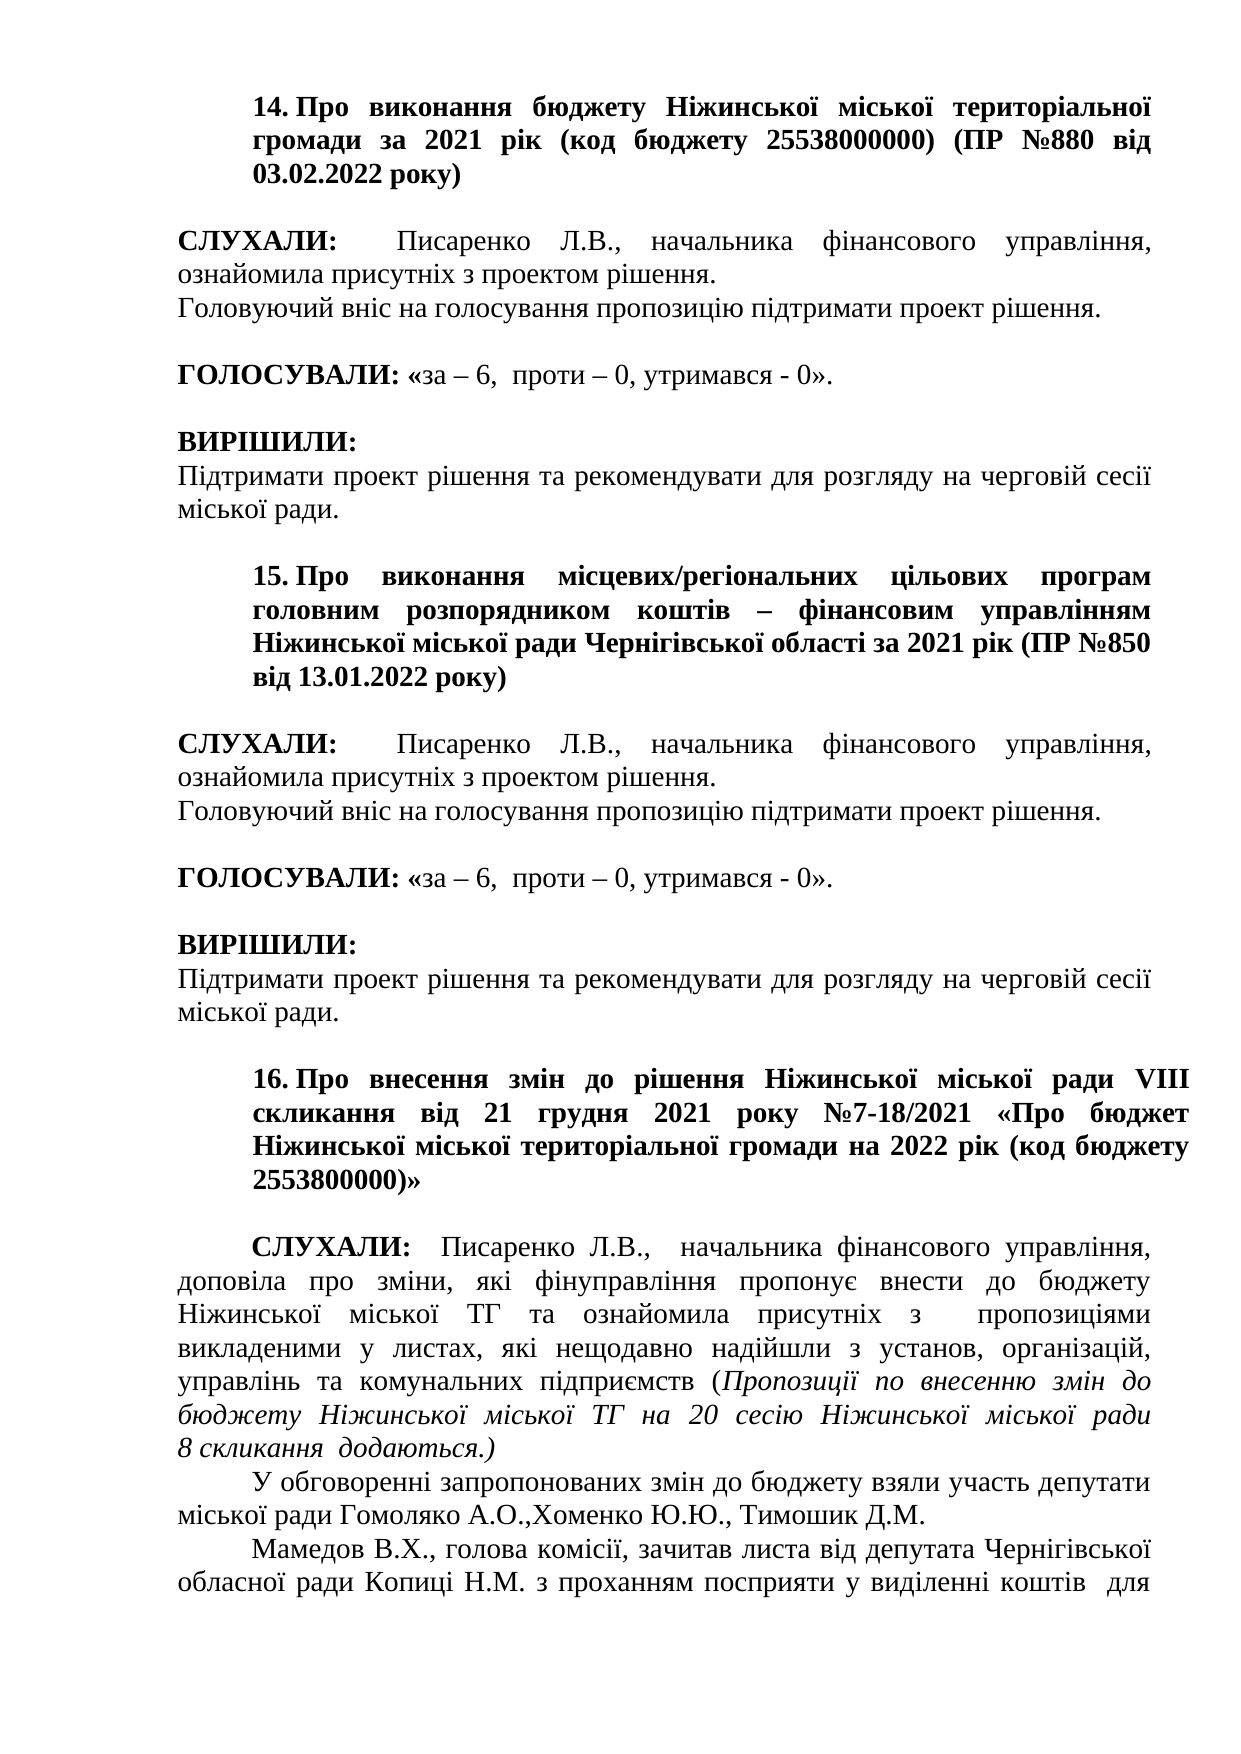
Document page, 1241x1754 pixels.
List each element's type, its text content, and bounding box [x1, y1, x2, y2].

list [177, 1531, 1152, 1598]
list Про внесення змін до рішення Ніжинської міської ради VIII скликання від 21 грудня 2021 року №7-18/2021 «Про бюджет Ніжинської міської територіальної громади на 2022 рік (код бюджету 2553800000)» [252, 1061, 1190, 1196]
text Головуючий вніс на голосування пропозицію підтримати проект рішення. [177, 290, 1152, 323]
text ВИРІШИЛИ: [177, 424, 1190, 458]
text У обговоренні запропонованих змін до бюджету взяли участь депутати міської ради Гомоляко А.О.,Хоменко Ю.Ю., Тимошик Д.М. [177, 1464, 1152, 1531]
text СЛУХАЛИ: Писаренко Л.В., начальника фінансового управління, доповіла про зміни, які фінуправління пропонує внести до бюджету Ніжинської міської ТГ та ознайомила присутніх з пропозиціями викладеними у листах, які нещодавно надійшли з установ, організацій, управлінь та комунальних підприємств (Пропозиції по внесенню змін до бюджету Ніжинської міської ТГ на 20 сесію Ніжинської міської ради 8 скликання додаються.) [177, 1229, 1152, 1464]
text Підтримати проект рішення та рекомендувати для розгляду на черговій сесії міської ради. [177, 458, 1152, 525]
text ГОЛОСУВАЛИ: «за – 6, проти – 0, утримався - 0». [177, 860, 1152, 894]
text ГОЛОСУВАЛИ: «за – 6, проти – 0, утримався - 0». [177, 357, 1152, 391]
list Про виконання бюджету Ніжинської міської територіальної громади за 2021 рік (код бюджету 25538000000) (ПР №880 від 03.02.2022 року) [252, 89, 1152, 189]
text СЛУХАЛИ: Писаренко Л.В., начальника фінансового управління, ознайомила присутніх з проектом рішення. [177, 726, 1152, 793]
text Підтримати проект рішення та рекомендувати для розгляду на черговій сесії міської ради. [177, 961, 1152, 1028]
text Головуючий вніс на голосування пропозицію підтримати проект рішення. [177, 793, 1152, 827]
text ВИРІШИЛИ: [177, 927, 1190, 961]
text СЛУХАЛИ: Писаренко Л.В., начальника фінансового управління, ознайомила присутніх з проектом рішення. [177, 223, 1152, 290]
list Про виконання місцевих/регіональних цільових програм головним розпорядником коштів – фінансовим управлінням Ніжинської міської ради Чернігівської області за 2021 рік (ПР №850 від 13.01.2022 року) [252, 558, 1152, 692]
